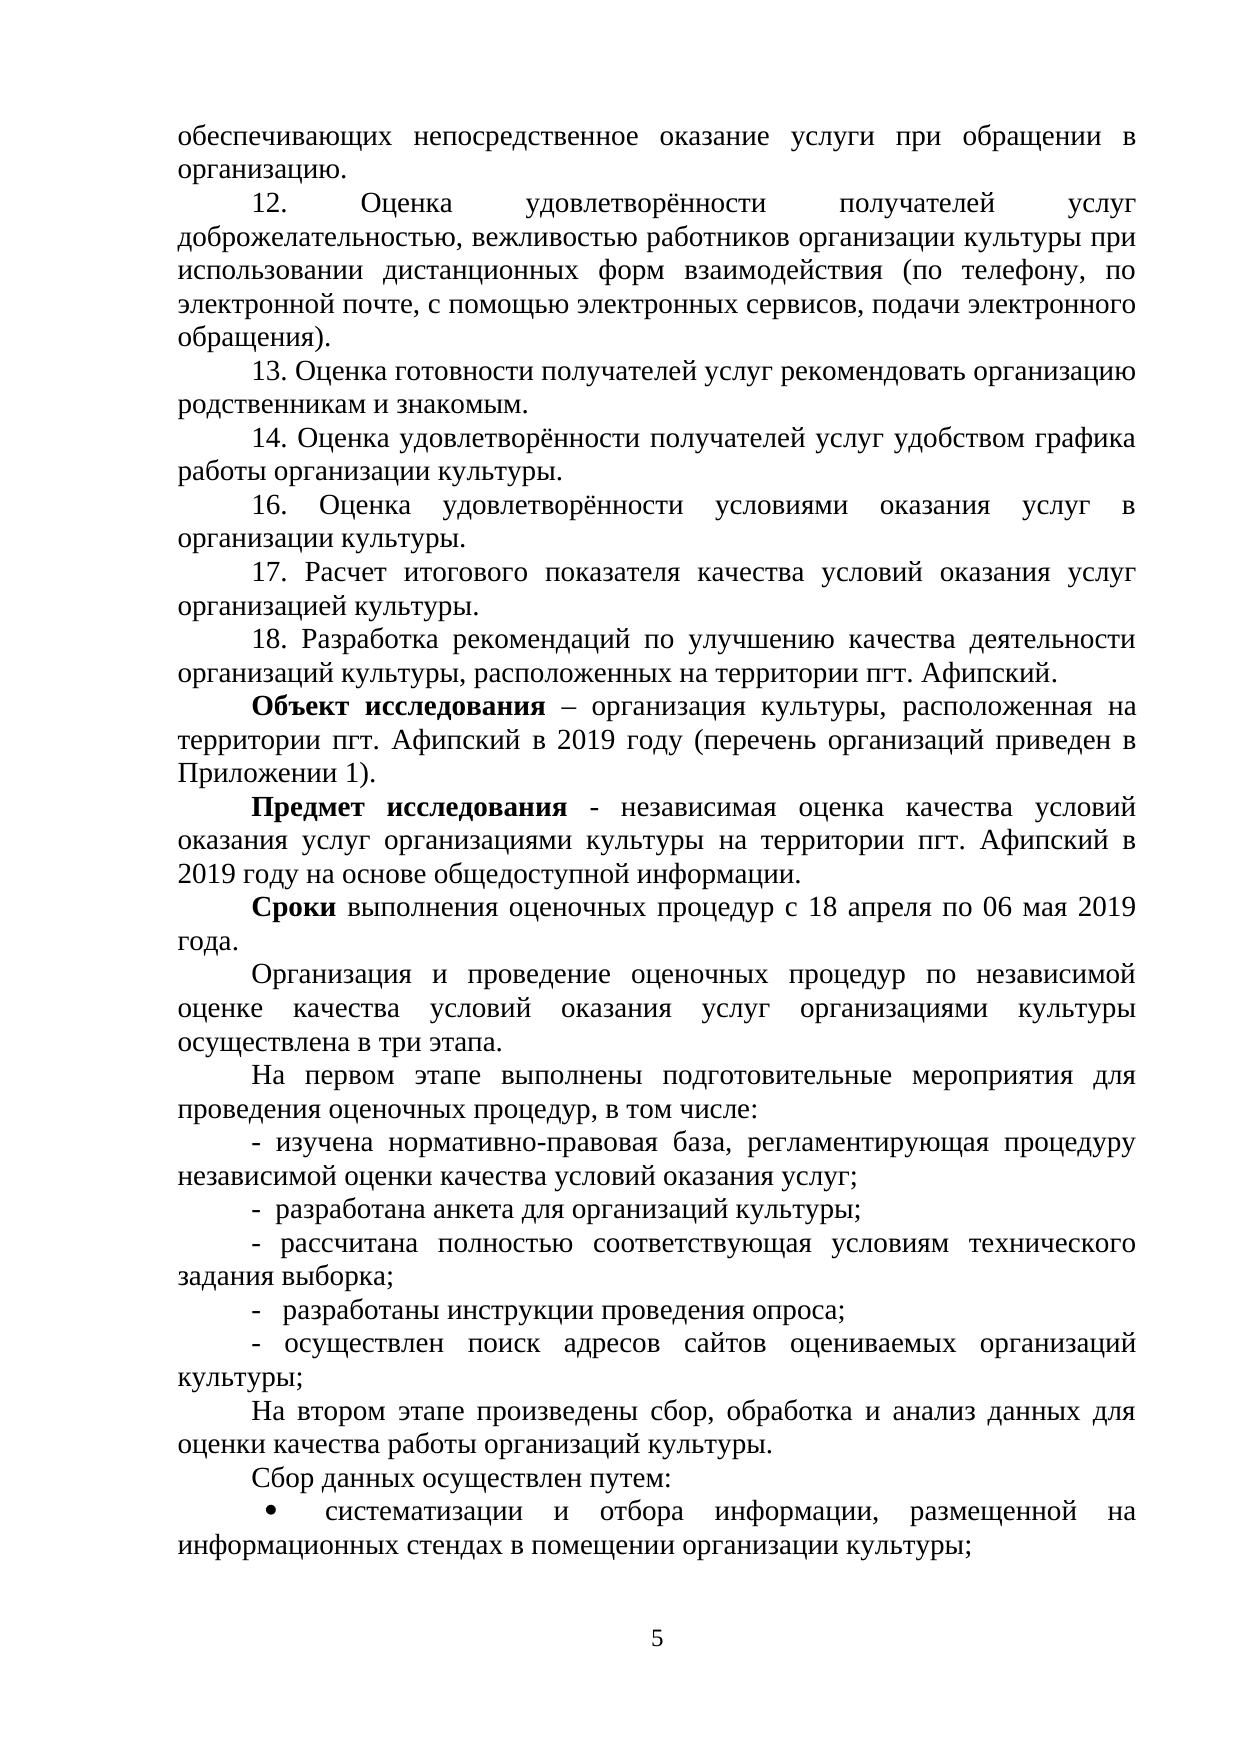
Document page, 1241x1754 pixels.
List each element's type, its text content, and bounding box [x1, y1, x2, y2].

text Сроки выполнения оценочных процедур с 18 апреля по 06 мая 2019 года. [177, 889, 1137, 957]
text - разработаны инструкции проведения опроса; [177, 1292, 1137, 1326]
text - изучена нормативно-правовая база, регламентирующая процедуру независимой оценки качества условий оказания услуг; [177, 1124, 1137, 1191]
text - рассчитана полностью соответствующая условиям технического задания выборка; [177, 1225, 1137, 1292]
text Организация и проведение оценочных процедур по независимой оценке качества условий оказания услуг организациями культуры осуществлена в три этапа. [177, 957, 1137, 1057]
text На втором этапе произведены сбор, обработка и анализ данных для оценки качества работы организаций культуры. [177, 1393, 1137, 1460]
text Предмет исследования - независимая оценка качества условий оказания услуг организациями культуры на территории пгт. Афипский в 2019 году на основе общедоступной информации. [177, 789, 1137, 889]
text 12. Оценка удовлетворённости получателей услуг доброжелательностью, вежливостью работников организации культуры при использовании дистанционных форм взаимодействия (по телефону, по электронной почте, с помощью электронных сервисов, подачи электронного обращения). [177, 185, 1137, 353]
text 16. Оценка удовлетворённости условиями оказания услуг в организации культуры. [177, 487, 1137, 554]
text 17. Расчет итогового показателя качества условий оказания услуг организацией культуры. [177, 554, 1137, 621]
text Объект исследования – организация культуры, расположенная на территории пгт. Афипский в 2019 году (перечень организаций приведен в Приложении 1). [177, 688, 1137, 789]
text - разработана анкета для организаций культуры; [177, 1191, 1137, 1225]
text На первом этапе выполнены подготовительные мероприятия для проведения оценочных процедур, в том числе: [177, 1057, 1137, 1124]
text 14. Оценка удовлетворённости получателей услуг удобством графика работы организации культуры. [177, 420, 1137, 487]
text 18. Разработка рекомендаций по улучшению качества деятельности организаций культуры, расположенных на территории пгт. Афипский. [177, 621, 1137, 688]
text 13. Оценка готовности получателей услуг рекомендовать организацию родственникам и знакомым. [177, 353, 1137, 420]
list систематизации и отбора информации, размещенной на информационных стендах в помещении организации культуры; [177, 1493, 1137, 1561]
text - осуществлен поиск адресов сайтов оцениваемых организаций культуры; [177, 1326, 1137, 1393]
text Сбор данных осуществлен путем: [177, 1460, 1137, 1493]
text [177, 118, 1137, 185]
